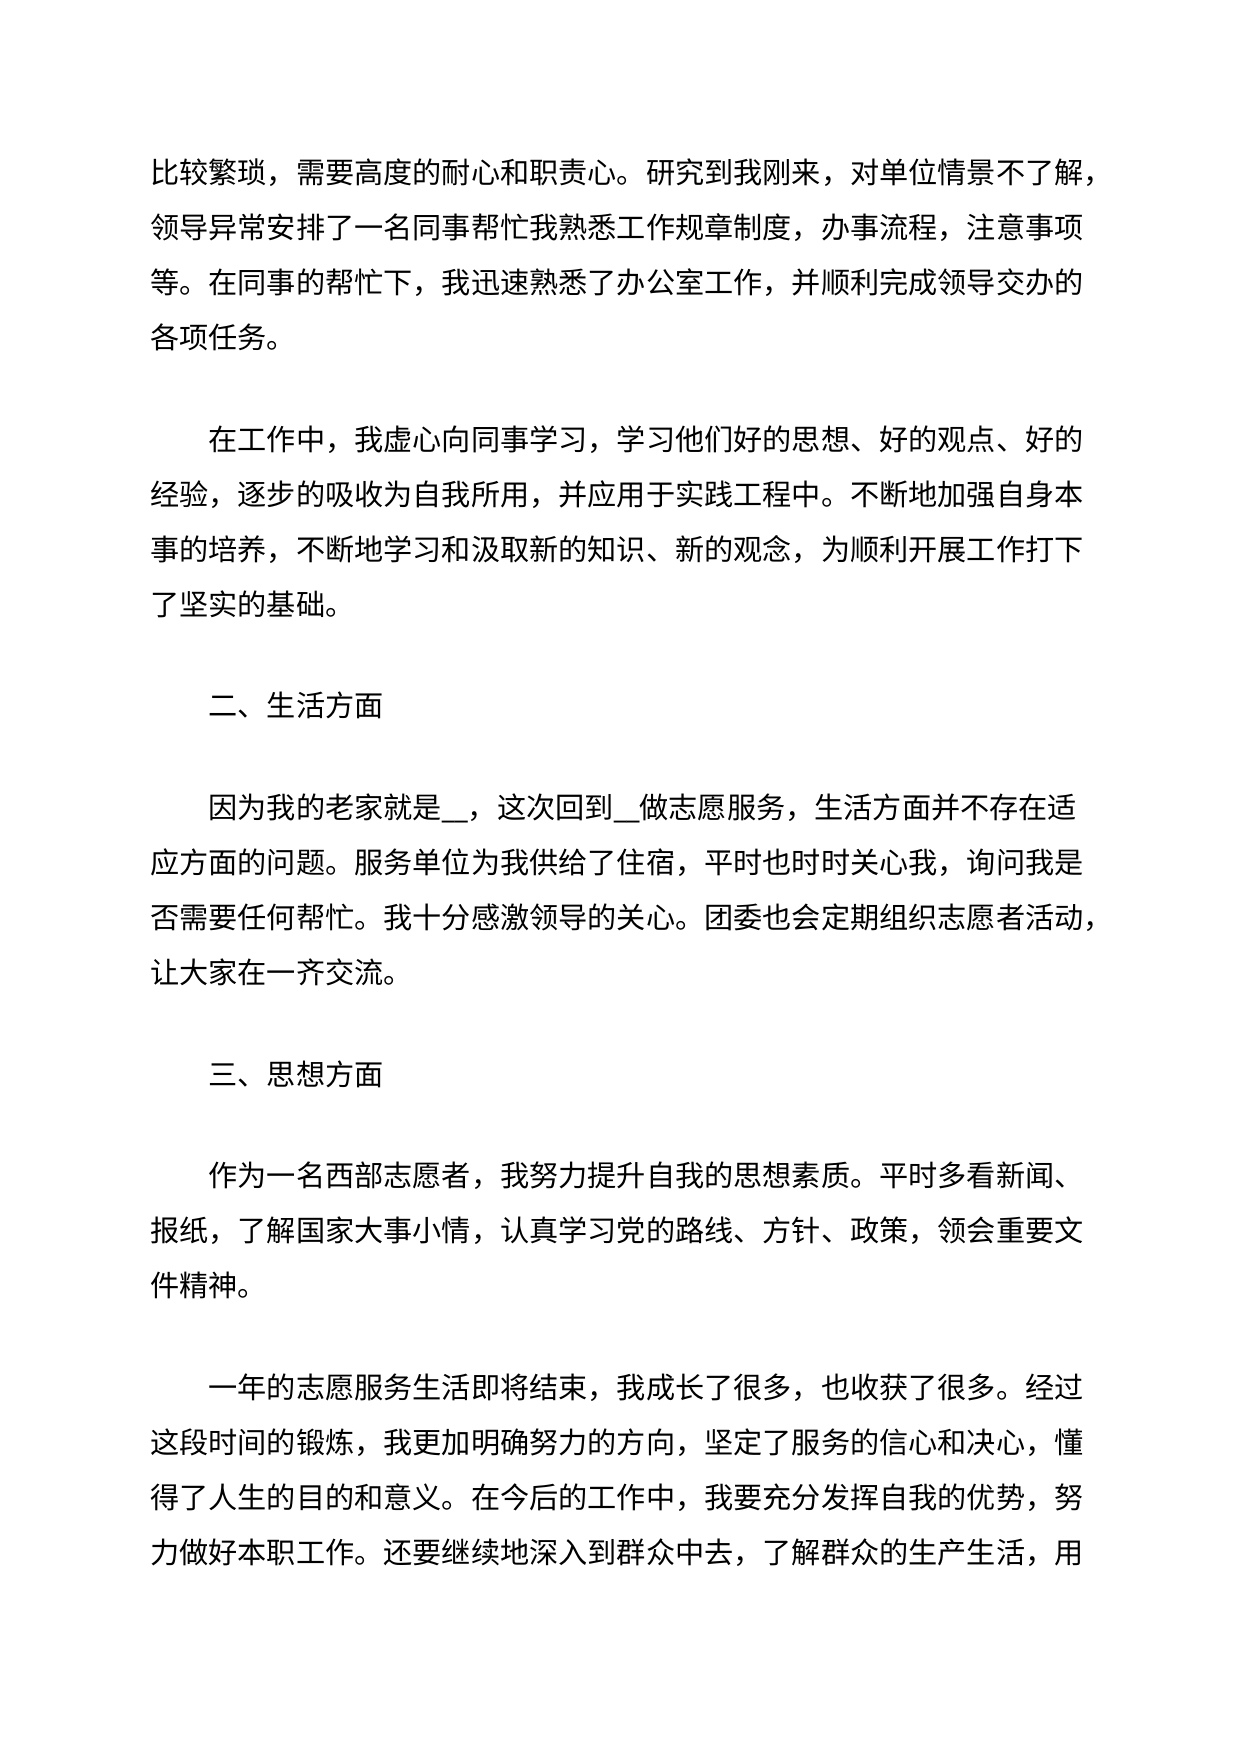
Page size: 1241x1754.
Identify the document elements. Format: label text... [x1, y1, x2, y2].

text 三、思想方面 [150, 1051, 1090, 1093]
text 作为一名西部志愿者，我努力提升自我的思想素质。平时多看新闻、报纸，了解国家大事小情，认真学习党的路线、方针、政策，领会重要文件精神。 [150, 1153, 1090, 1305]
text 二、生活方面 [150, 683, 1090, 725]
text 在工作中，我虚心向同事学习，学习他们好的思想、好的观点、好的经验，逐步的吸收为自我所用，并应用于实践工程中。不断地加强自身本事的培养，不断地学习和汲取新的知识、新的观念，为顺利开展工作打下了坚实的基础。 [150, 416, 1090, 623]
text 因为我的老家就是__，这次回到__做志愿服务，生活方面并不存在适应方面的问题。服务单位为我供给了住宿，平时也时时关心我，询问我是否需要任何帮忙。我十分感激领导的关心。团委也会定期组织志愿者活动，让大家在一齐交流。 [150, 785, 1090, 992]
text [150, 150, 1090, 357]
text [150, 1364, 1090, 1572]
